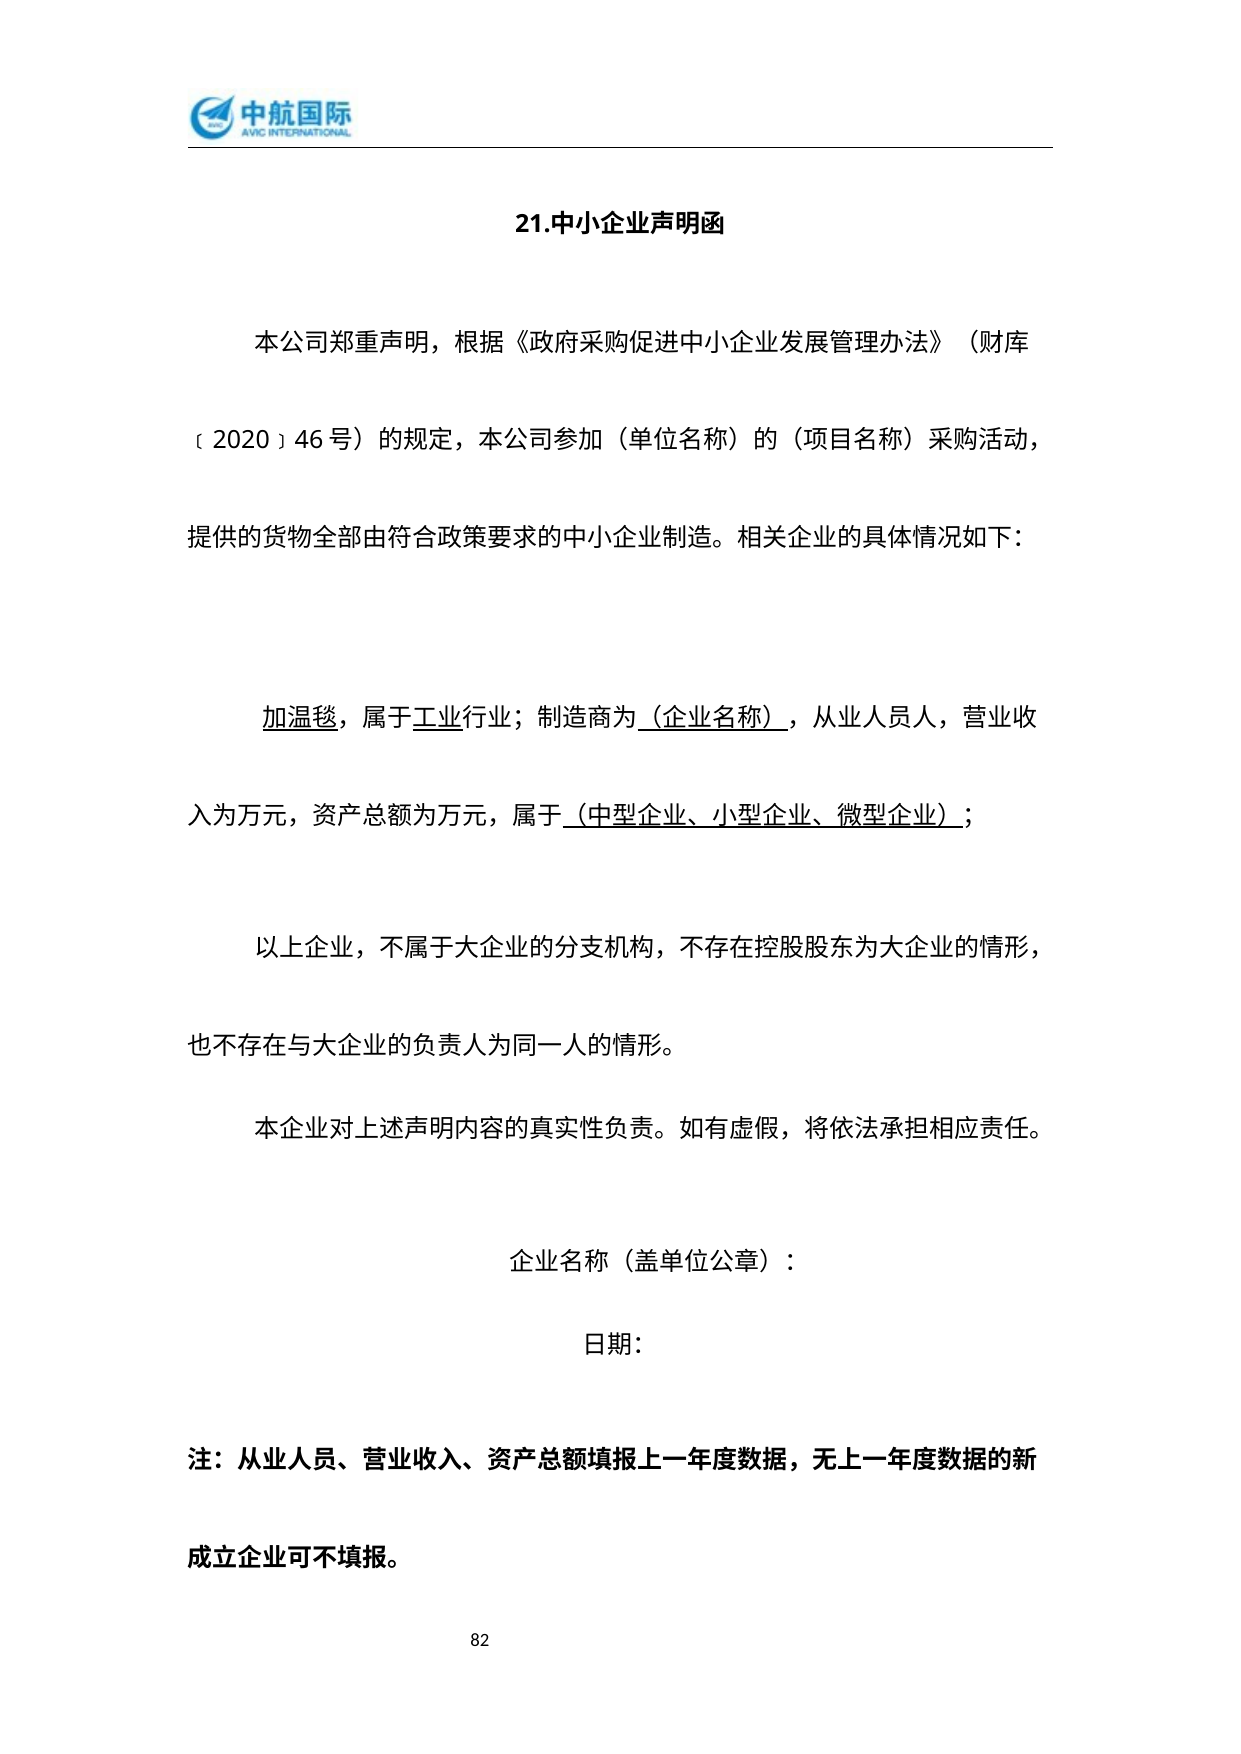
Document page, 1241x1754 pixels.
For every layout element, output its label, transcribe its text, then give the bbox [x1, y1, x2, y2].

picture [187, 88, 359, 145]
text 注：从业人员、营业收入、资产总额填报上一年度数据，无上一年度数据的新成立企业可不填报。 [187, 1425, 1053, 1588]
text 以上企业，不属于大企业的分支机构，不存在控股股东为大企业的情形，也不存在与大企业的负责人为同一人的情形。 [187, 913, 1036, 1076]
text 本企业对上述声明内容的真实性负责。如有虚假，将依法承担相应责任。 [254, 1094, 1053, 1159]
text 本公司郑重声明，根据《政府采购促进中小企业发展管理办法》（财库 ﹝2020﹞46号）的规定，本公司参加（单位名称）的（项目名称）采购活动，提供的货物全部由符合政策要求的中小企业制造。相关企业的具体情况如下： [187, 308, 1036, 665]
text 加温毯，属于工业行业；制造商为（企业名称），从业人员人，营业收入为万元，资产总额为万元，属于（中型企业、小型企业、微型企业）； [187, 683, 1053, 846]
text 日期： [187, 1310, 994, 1375]
subtitle 21.中小企业声明函 [187, 189, 1053, 254]
text 企业名称（盖单位公章）： [187, 1227, 994, 1292]
